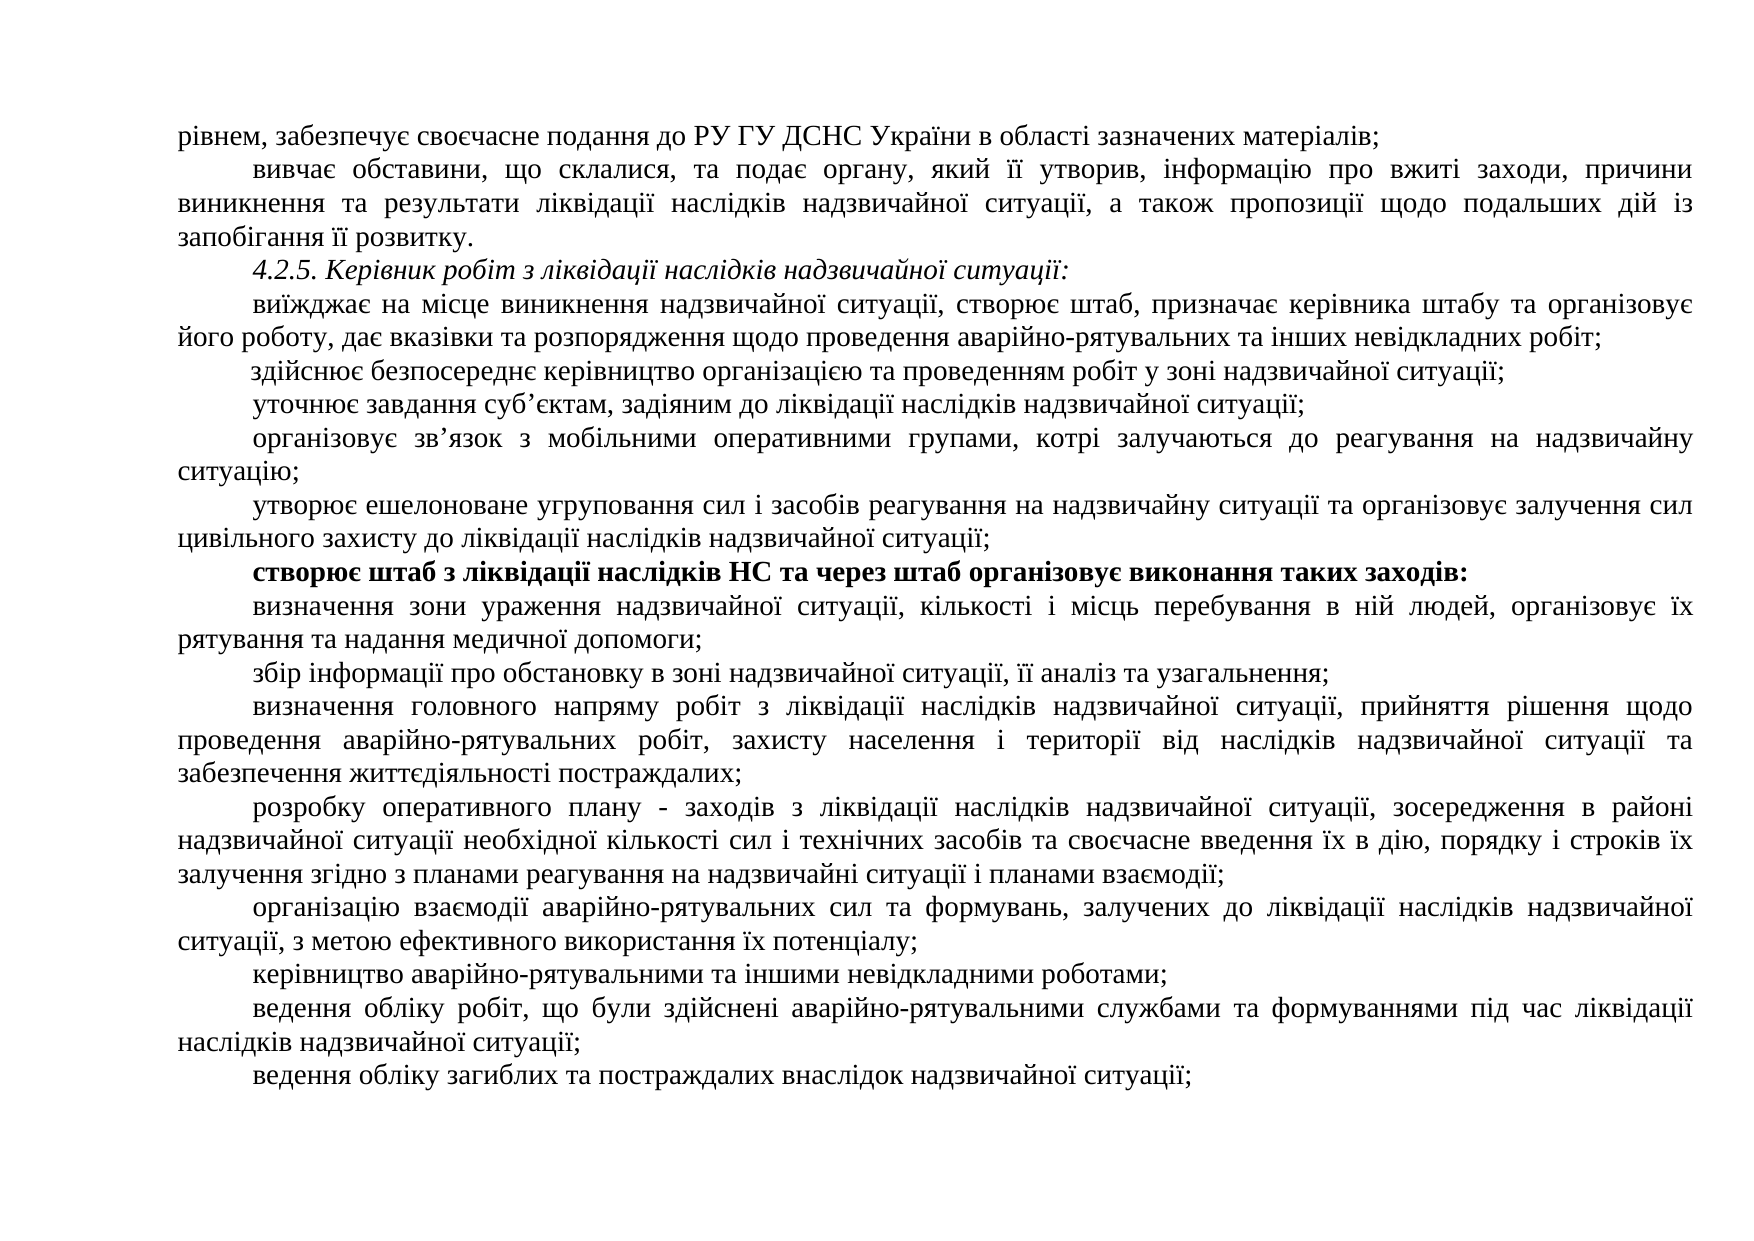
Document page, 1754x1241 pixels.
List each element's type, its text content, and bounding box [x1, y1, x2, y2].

text ведення обліку робіт, що були здійснені аварійно-рятувальними службами та формуваннями під час ліквідації наслідків надзвичайної ситуації; [177, 990, 1695, 1057]
text організацію взаємодії аварійно-рятувальних сил та формувань, залучених до ліквідації наслідків надзвичайної ситуації, з метою ефективного використання їх потенціалу; [177, 889, 1695, 957]
text вивчає обставини, що склалися, та подає органу, який її утворив, інформацію про вжиті заходи, причини виникнення та результати ліквідації наслідків надзвичайної ситуації, а також пропозиції щодо подальших дій із запобігання її розвитку. [177, 152, 1695, 252]
text утворює ешелоноване угруповання сил і засобів реагування на надзвичайну ситуації та організовує залучення сил цивільного захисту до ліквідації наслідків надзвичайної ситуації; [177, 487, 1695, 554]
text створює штаб з ліквідації наслідків НС та через штаб організовує виконання таких заходів: [177, 554, 1695, 588]
text керівництво аварійно-рятувальними та іншими невідкладними роботами; [177, 957, 1695, 990]
text визначення зони ураження надзвичайної ситуації, кількості і місць перебування в ній людей, організовує їх рятування та надання медичної допомоги; [177, 588, 1695, 655]
text 4.2.5. Керівник робіт з ліквідації наслідків надзвичайної ситуації: [177, 252, 1695, 286]
text ведення обліку загиблих та постраждалих внаслідок надзвичайної ситуації; [177, 1057, 1695, 1091]
text збір інформації про обстановку в зоні надзвичайної ситуації, її аналіз та узагальнення; [177, 655, 1695, 688]
text розробку оперативного плану - заходів з ліквідації наслідків надзвичайної ситуації, зосередження в районі надзвичайної ситуації необхідної кількості сил і технічних засобів та своєчасне введення їх в дію, порядку і строків їх залучення згідно з планами реагування на надзвичайні ситуації і планами взаємодії; [177, 789, 1695, 889]
text здійснює безпосереднє керівництво організацією та проведенням робіт у зоні надзвичайної ситуації; [177, 353, 1695, 386]
text уточнює завдання суб’єктам, задіяним до ліквідації наслідків надзвичайної ситуації; [177, 386, 1695, 420]
text виїжджає на місце виникнення надзвичайної ситуації, створює штаб, призначає керівника штабу та організовує його роботу, дає вказівки та розпорядження щодо проведення аварійно-рятувальних та інших невідкладних робіт; [177, 286, 1695, 353]
text визначення головного напряму робіт з ліквідації наслідків надзвичайної ситуації, прийняття рішення щодо проведення аварійно-рятувальних робіт, захисту населення і території від наслідків надзвичайної ситуації та забезпечення життєдіяльності постраждалих; [177, 688, 1695, 789]
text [177, 118, 1695, 152]
text організовує зв’язок з мобільними оперативними групами, котрі залучаються до реагування на надзвичайну ситуацію; [177, 420, 1695, 487]
